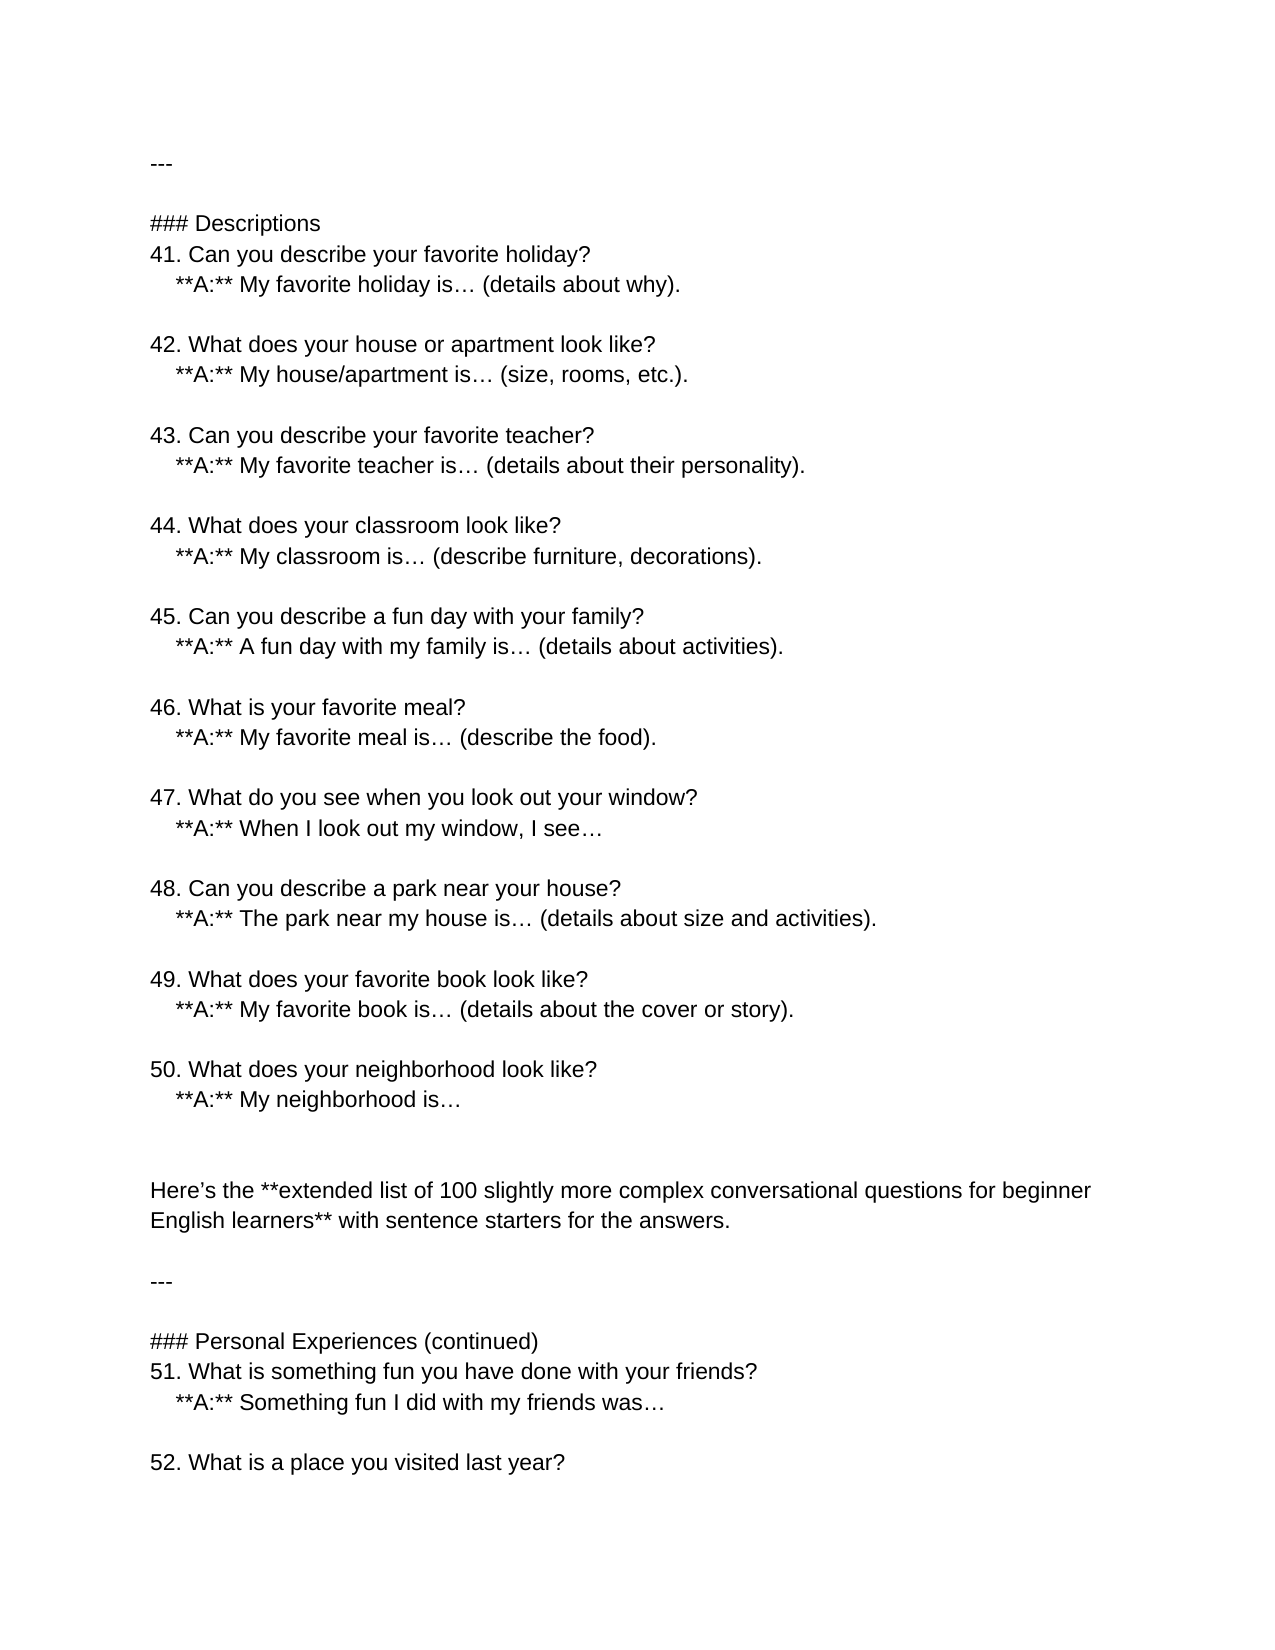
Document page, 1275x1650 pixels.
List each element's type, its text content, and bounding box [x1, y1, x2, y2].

text 50. What does your neighborhood look like? [150, 1056, 1125, 1083]
text Here’s the **extended list of 100 slightly more complex conversational questions for beginner English learners** with sentence starters for the answers. [150, 1177, 1125, 1234]
text 45. Can you describe a fun day with your family? [150, 603, 1125, 629]
text **A:** My favorite meal is… (describe the food). [150, 724, 1125, 750]
text 42. What does your house or apartment look like? [150, 331, 1125, 358]
text **A:** My favorite holiday is… (details about why). [150, 271, 1125, 297]
text 47. What do you see when you look out your window? [150, 784, 1125, 811]
text **A:** My classroom is… (describe furniture, decorations). [150, 543, 1125, 569]
text **A:** My neighborhood is… [150, 1086, 1125, 1113]
text ### Personal Experiences (continued) [150, 1328, 1125, 1354]
text 44. What does your classroom look like? [150, 512, 1125, 539]
text --- [150, 1268, 1125, 1294]
text **A:** My favorite book is… (details about the cover or story). [150, 996, 1125, 1022]
text 43. Can you describe your favorite teacher? [150, 422, 1125, 448]
text 51. What is something fun you have done with your friends? [150, 1358, 1125, 1385]
text 41. Can you describe your favorite holiday? [150, 241, 1125, 267]
text **A:** A fun day with my family is… (details about activities). [150, 633, 1125, 660]
text 48. Can you describe a park near your house? [150, 875, 1125, 901]
text --- [150, 150, 1125, 176]
text 46. What is your favorite meal? [150, 694, 1125, 720]
text ### Descriptions [150, 210, 1125, 237]
text **A:** My house/apartment is… (size, rooms, etc.). [150, 361, 1125, 388]
text **A:** My favorite teacher is… (details about their personality). [150, 452, 1125, 478]
text **A:** The park near my house is… (details about size and activities). [150, 905, 1125, 932]
text **A:** When I look out my window, I see… [150, 814, 1125, 841]
text 49. What does your favorite book look like? [150, 966, 1125, 992]
text 52. What is a place you visited last year? [150, 1449, 1125, 1475]
text **A:** Something fun I did with my friends was… [150, 1388, 1125, 1415]
